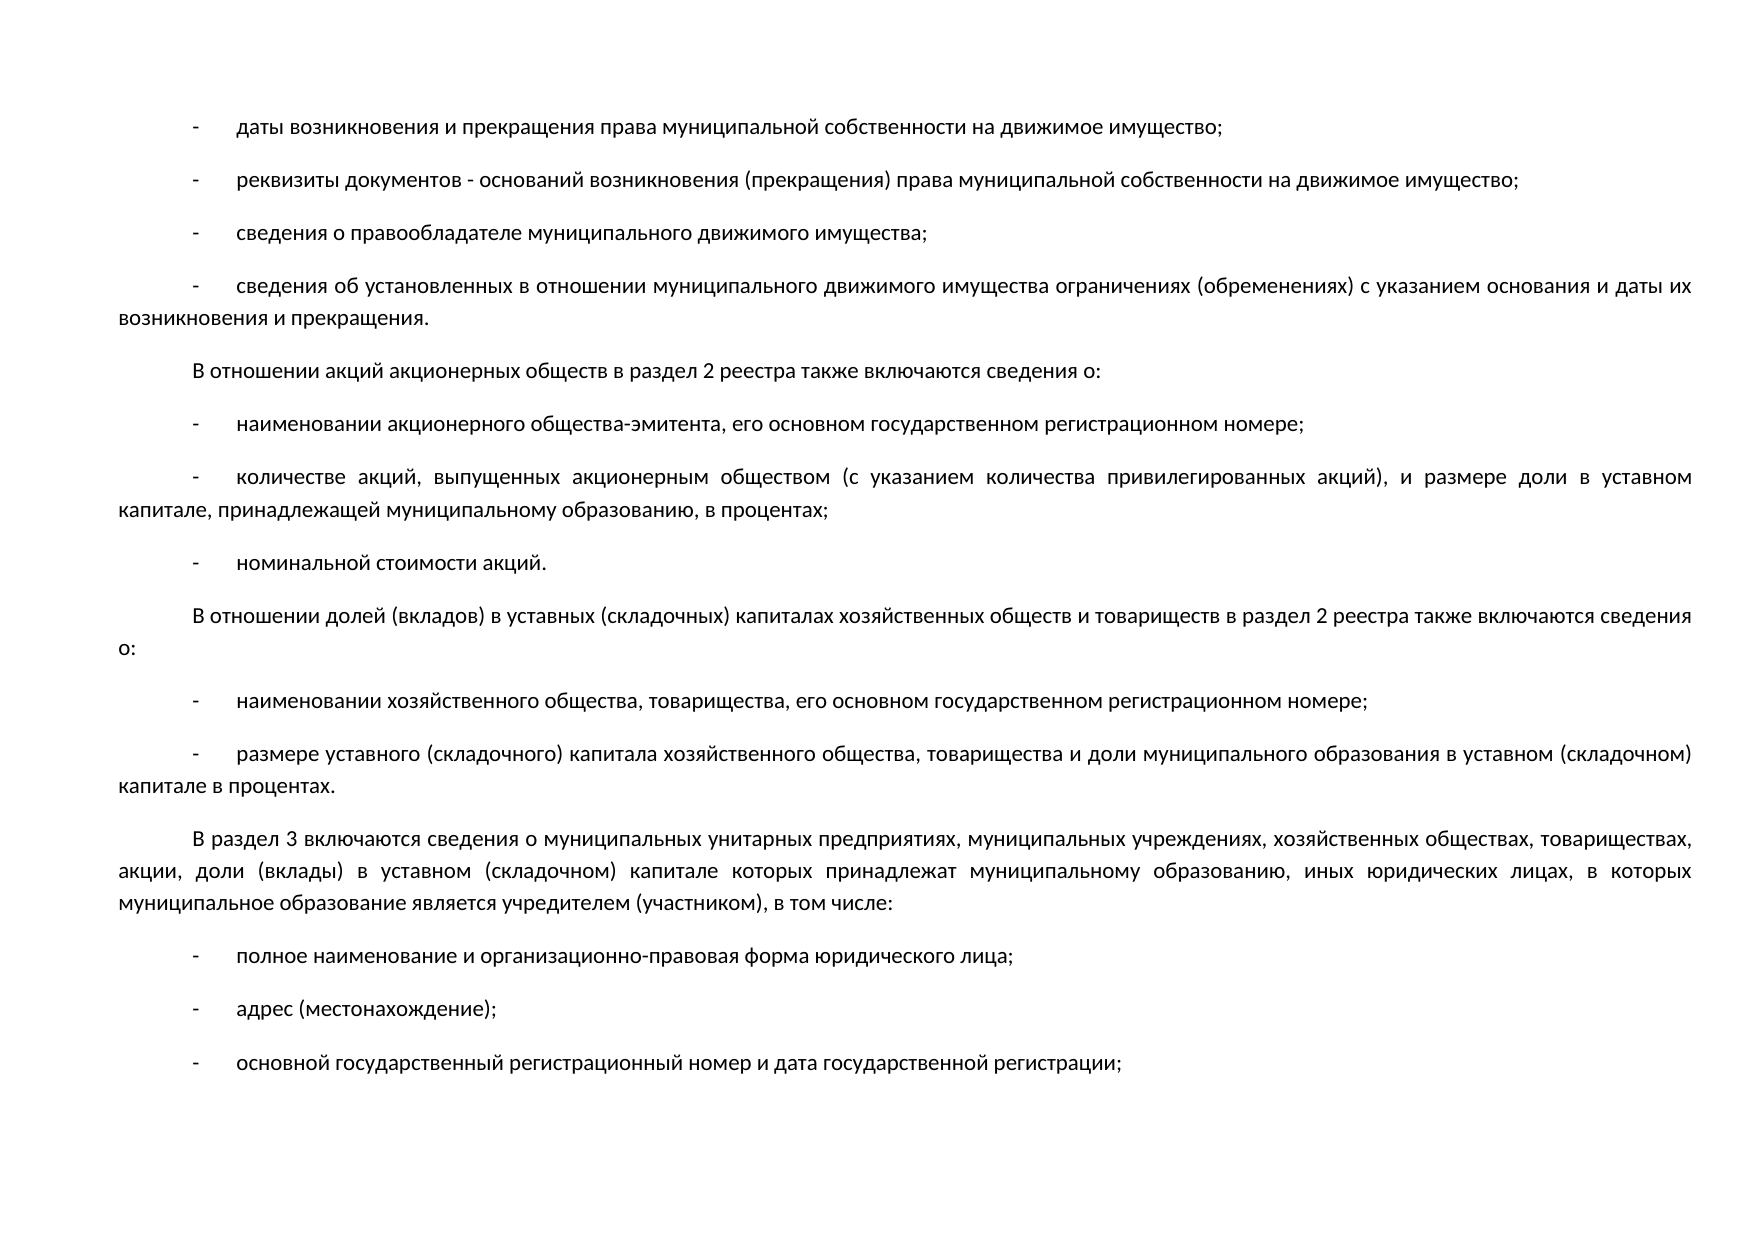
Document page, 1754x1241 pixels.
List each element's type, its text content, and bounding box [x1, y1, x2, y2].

text - основной государственный регистрационный номер и дата государственной регистрации; [118, 1048, 1695, 1076]
text - сведения об установленных в отношении муниципального движимого имущества ограничениях (обременениях) с указанием основания и даты их возникновения и прекращения. [118, 271, 1695, 331]
text - полное наименование и организационно-правовая форма юридического лица; [118, 942, 1695, 969]
text - сведения о правообладателе муниципального движимого имущества; [118, 218, 1695, 246]
text - реквизиты документов - оснований возникновения (прекращения) права муниципальной собственности на движимое имущество; [118, 165, 1695, 193]
text - размере уставного (складочного) капитала хозяйственного общества, товарищества и доли муниципального образования в уставном (складочном) капитале в процентах. [118, 739, 1695, 799]
text - наименовании акционерного общества-эмитента, его основном государственном регистрационном номере; [118, 409, 1695, 437]
text - адрес (местонахождение); [118, 994, 1695, 1023]
text - наименовании хозяйственного общества, товарищества, его основном государственном регистрационном номере; [118, 686, 1695, 714]
text В раздел 3 включаются сведения о муниципальных унитарных предприятиях, муниципальных учреждениях, хозяйственных обществах, товариществах, акции, доли (вклады) в уставном (складочном) капитале которых принадлежат муниципальному образованию, иных юридических лицах, в которых муниципальное образование является учредителем (участником), в том числе: [118, 824, 1695, 917]
text - номинальной стоимости акций. [118, 548, 1695, 576]
text - даты возникновения и прекращения права муниципальной собственности на движимое имущество; [118, 112, 1695, 140]
text В отношении акций акционерных обществ в раздел 2 реестра также включаются сведения о: [118, 356, 1695, 384]
text - количестве акций, выпущенных акционерным обществом (с указанием количества привилегированных акций), и размере доли в уставном капитале, принадлежащей муниципальному образованию, в процентах; [118, 462, 1695, 523]
text В отношении долей (вкладов) в уставных (складочных) капиталах хозяйственных обществ и товариществ в раздел 2 реестра также включаются сведения о: [118, 601, 1695, 661]
